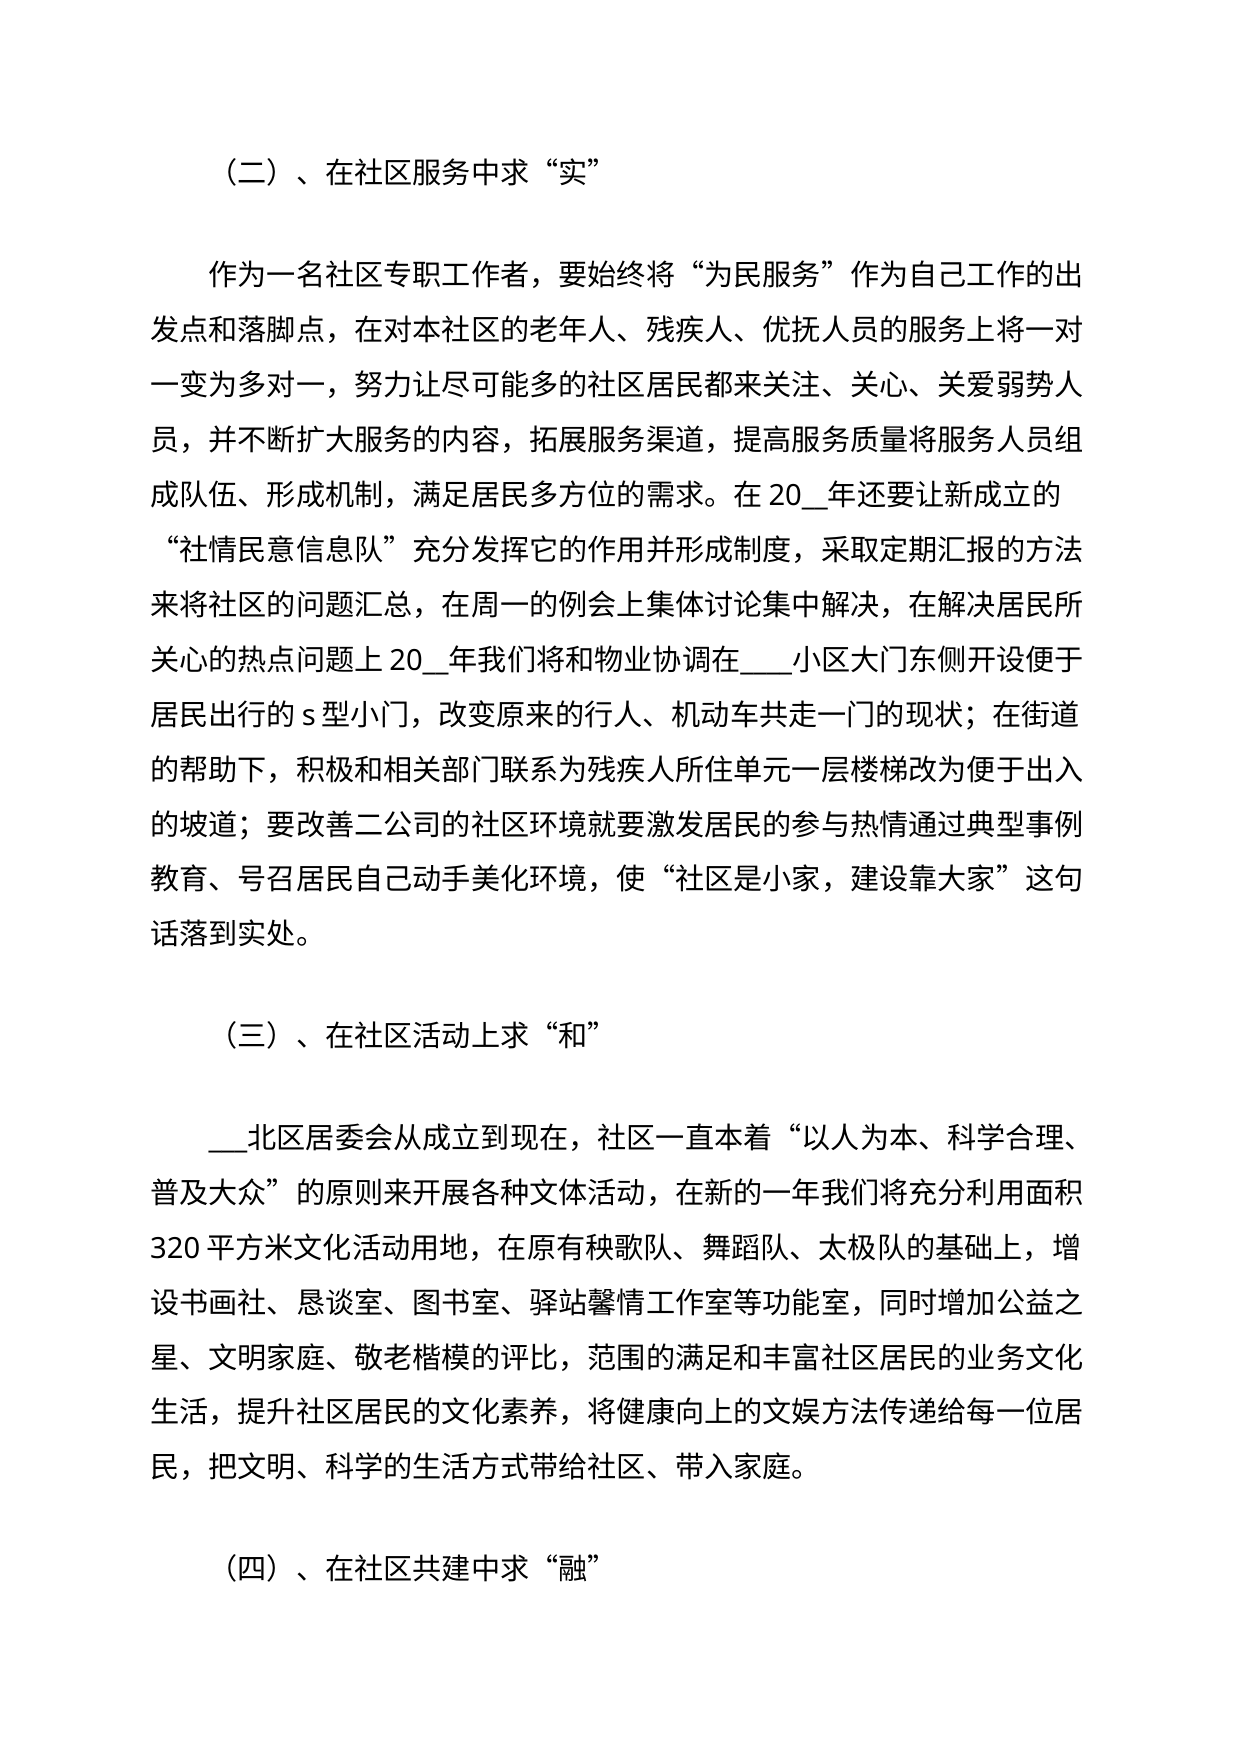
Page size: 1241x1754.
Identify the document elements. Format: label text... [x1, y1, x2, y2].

text ___北区居委会从成立到现在，社区一直本着“以人为本、科学合理、普及大众”的原则来开展各种文体活动，在新的一年我们将充分利用面积320平方米文化活动用地，在原有秧歌队、舞蹈队、太极队的基础上，增设书画社、恳谈室、图书室、驿站馨情工作室等功能室，同时增加公益之星、文明家庭、敬老楷模的评比，范围的满足和丰富社区居民的业务文化生活，提升社区居民的文化素养，将健康向上的文娱方法传递给每一位居民，把文明、科学的生活方式带给社区、带入家庭。 [150, 1114, 1090, 1486]
text （二）、在社区服务中求“实” [150, 150, 1090, 192]
text （四）、在社区共建中求“融” [150, 1546, 1090, 1588]
text （三）、在社区活动上求“和” [150, 1013, 1090, 1055]
text 作为一名社区专职工作者，要始终将“为民服务”作为自己工作的出发点和落脚点，在对本社区的老年人、残疾人、优抚人员的服务上将一对一变为多对一，努力让尽可能多的社区居民都来关注、关心、关爱弱势人员，并不断扩大服务的内容，拓展服务渠道，提高服务质量将服务人员组成队伍、形成机制，满足居民多方位的需求。在20__年还要让新成立的“社情民意信息队”充分发挥它的作用并形成制度，采取定期汇报的方法来将社区的问题汇总，在周一的例会上集体讨论集中解决，在解决居民所关心的热点问题上20__年我们将和物业协调在____小区大门东侧开设便于居民出行的s型小门，改变原来的行人、机动车共走一门的现状；在街道的帮助下，积极和相关部门联系为残疾人所住单元一层楼梯改为便于出入的坡道；要改善二公司的社区环境就要激发居民的参与热情通过典型事例教育、号召居民自己动手美化环境，使“社区是小家，建设靠大家”这句话落到实处。 [150, 252, 1090, 953]
